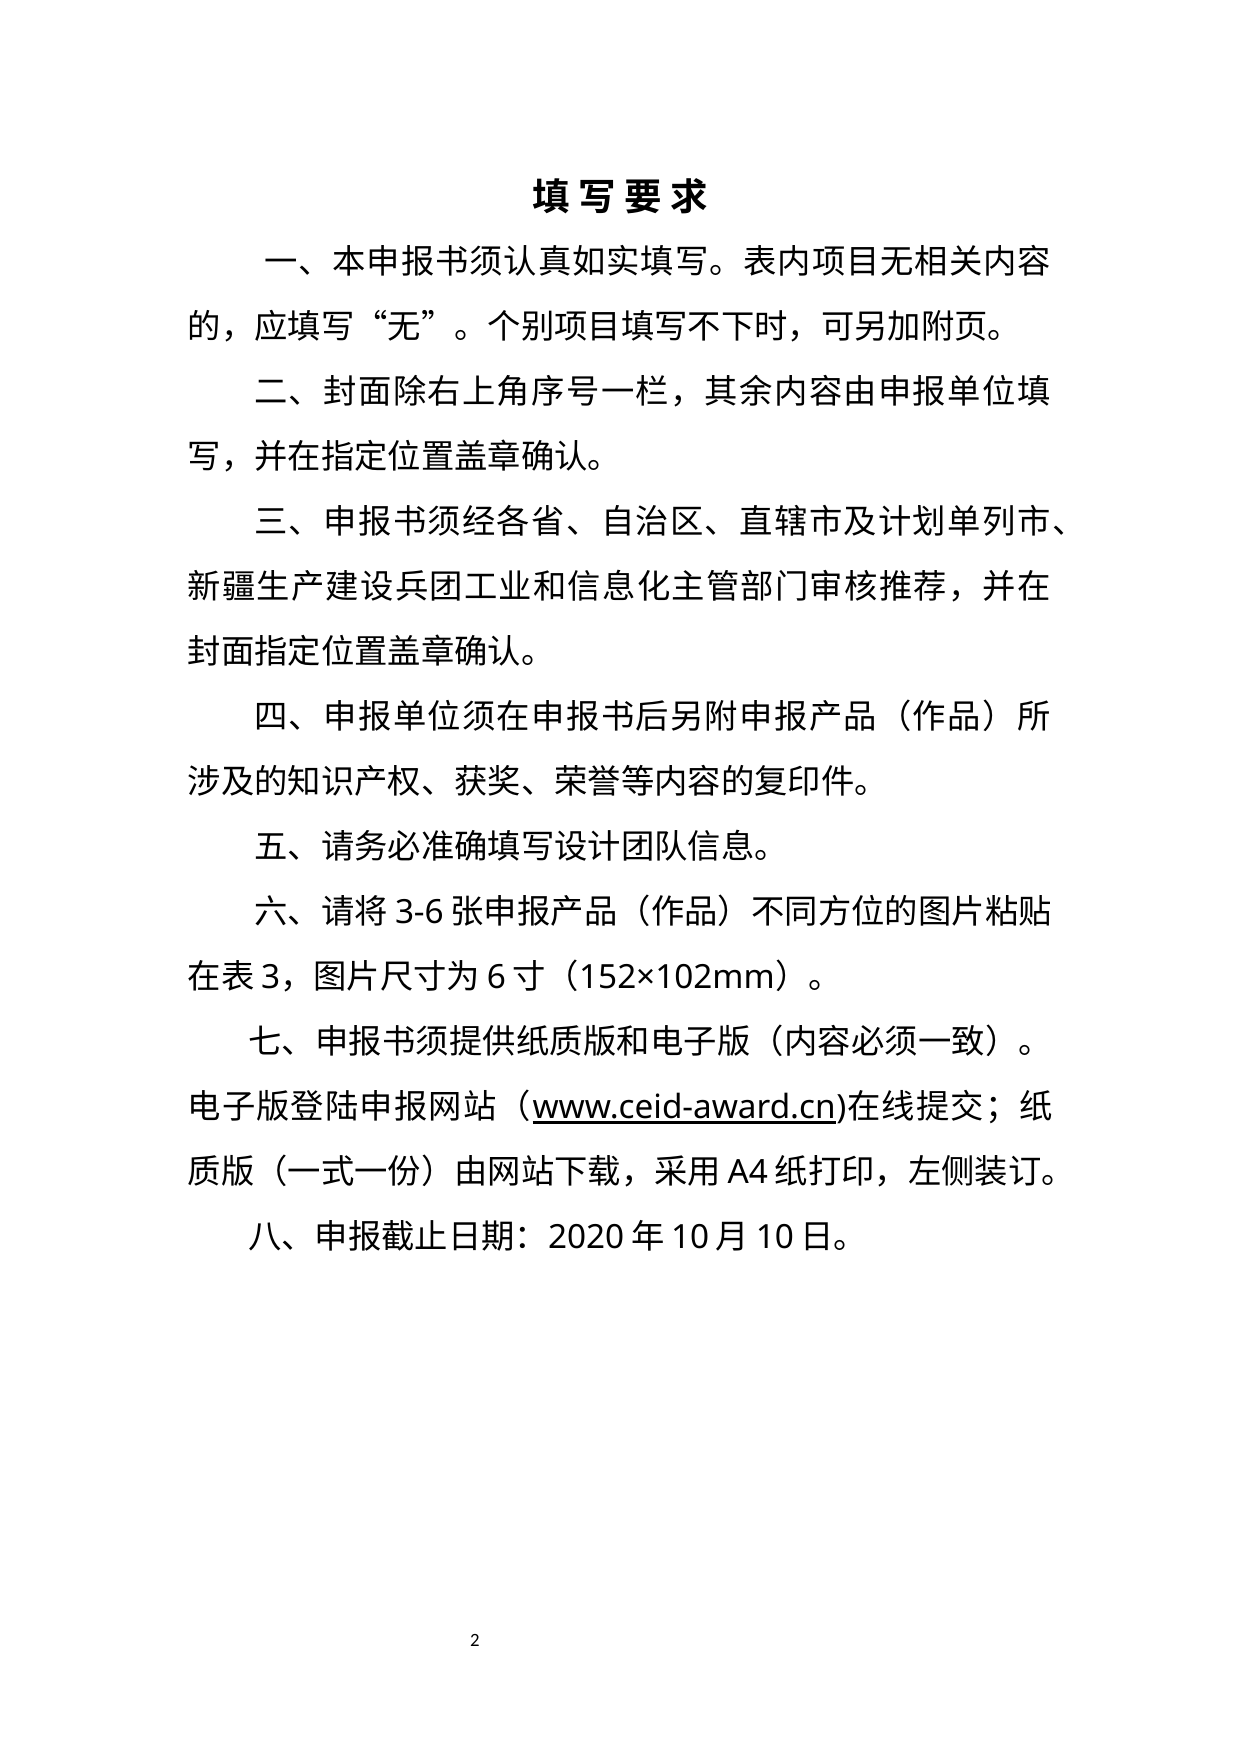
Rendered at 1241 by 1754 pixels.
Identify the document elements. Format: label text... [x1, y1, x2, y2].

text 七、申报书须提供纸质版和电子版（内容必须一致）。电子版登陆申报网站（www.ceid-award.cn)在线提交；纸质版（一式一份）由网站下载，采用A4纸打印，左侧装订。 [187, 1007, 1053, 1202]
text 八、申报截止日期：2020年10月10日。 [187, 1202, 1053, 1267]
text 填 写 要 求 [187, 162, 1053, 227]
text 二、封面除右上角序号一栏，其余内容由申报单位填写，并在指定位置盖章确认。 [187, 357, 1053, 487]
text 一、本申报书须认真如实填写。表内项目无相关内容的，应填写“无”。个别项目填写不下时，可另加附页。 [187, 227, 1053, 357]
text 五、请务必准确填写设计团队信息。 [187, 812, 1053, 877]
text 三、申报书须经各省、自治区、直辖市及计划单列市、新疆生产建设兵团工业和信息化主管部门审核推荐，并在封面指定位置盖章确认。 [187, 487, 1053, 682]
text 六、请将3-6张申报产品（作品）不同方位的图片粘贴在表3，图片尺寸为6寸（152×102mm）。 [187, 877, 1053, 1007]
text 四、申报单位须在申报书后另附申报产品（作品）所涉及的知识产权、获奖、荣誉等内容的复印件。 [187, 682, 1053, 812]
